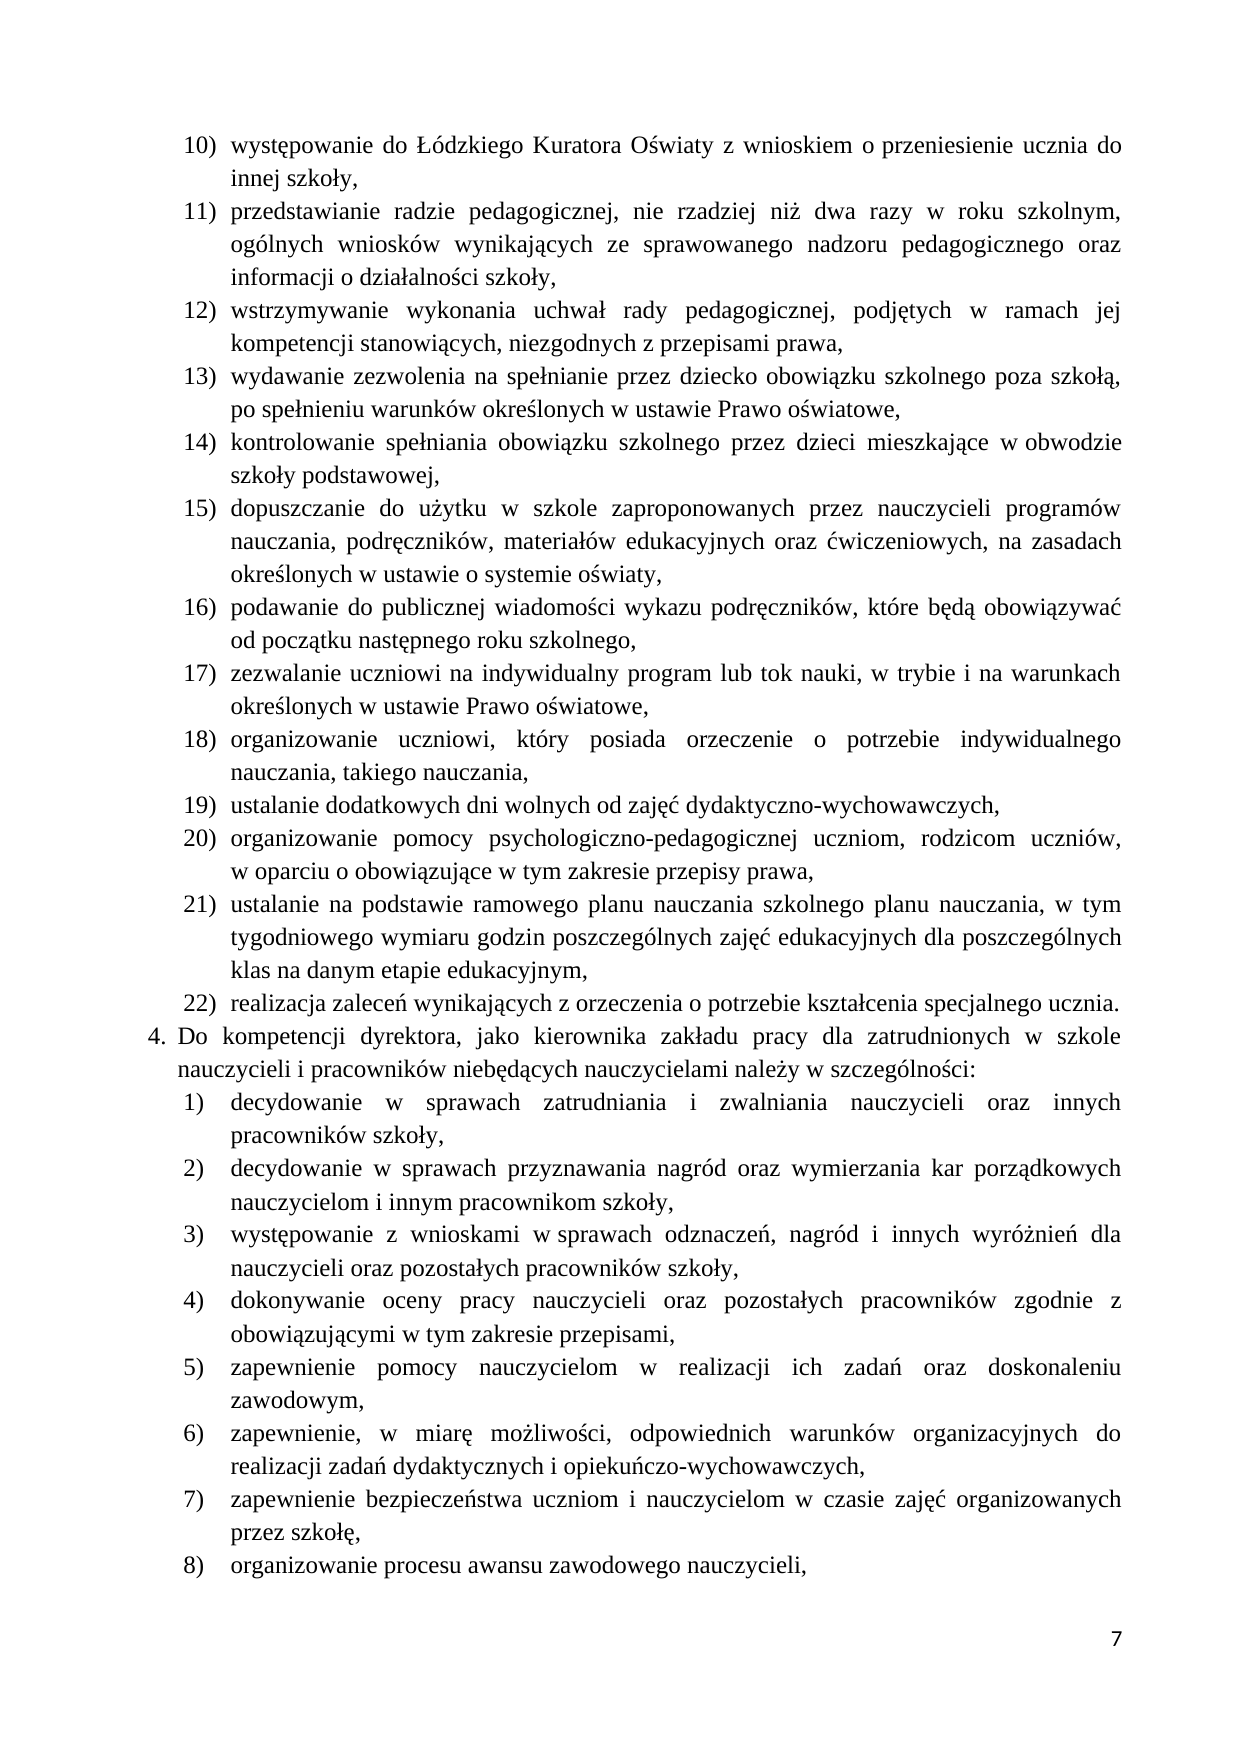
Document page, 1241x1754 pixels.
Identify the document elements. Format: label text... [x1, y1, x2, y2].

list występowanie z wnioskami w sprawach odznaczeń, nagród i innych wyróżnień dla nauczycieli oraz pozostałych pracowników szkoły, [183, 1219, 1122, 1281]
list decydowanie w sprawach zatrudniania i zwalniania nauczycieli oraz innych pracowników szkoły, [183, 1087, 1122, 1149]
list organizowanie procesu awansu zawodowego nauczycieli, [183, 1550, 1122, 1578]
list kontrolowanie spełniania obowiązku szkolnego przez dzieci mieszkające w obwodzie szkoły podstawowej, [183, 427, 1122, 489]
list podawanie do publicznej wiadomości wykazu podręczników, które będą obowiązywać od początku następnego roku szkolnego, [183, 592, 1122, 654]
list zapewnienie, w miarę możliwości, odpowiednich warunków organizacyjnych do realizacji zadań dydaktycznych i opiekuńczo-wychowawczych, [183, 1418, 1122, 1479]
list zapewnienie pomocy nauczycielom w realizacji ich zadań oraz doskonaleniu zawodowym, [183, 1352, 1122, 1413]
list organizowanie pomocy psychologiczno-pedagogicznej uczniom, rodzicom uczniów, w oparciu o obowiązujące w tym zakresie przepisy prawa, [183, 823, 1122, 885]
list Do kompetencji dyrektora, jako kierownika zakładu pracy dla zatrudnionych w szkole nauczycieli i pracowników niebędących nauczycielami należy w szczególności: [148, 1021, 1122, 1083]
list organizowanie uczniowi, który posiada orzeczenie o potrzebie indywidualnego nauczania, takiego nauczania, [183, 724, 1122, 786]
list wydawanie zezwolenia na spełnianie przez dziecko obowiązku szkolnego poza szkołą, po spełnieniu warunków określonych w ustawie Prawo oświatowe, [183, 361, 1122, 423]
list przedstawianie radzie pedagogicznej, nie rzadziej niż dwa razy w roku szkolnym, ogólnych wniosków wynikających ze sprawowanego nadzoru pedagogicznego oraz informacji o działalności szkoły, [183, 196, 1122, 291]
list zapewnienie bezpieczeństwa uczniom i nauczycielom w czasie zajęć organizowanych przez szkołę, [183, 1484, 1122, 1546]
list dokonywanie oceny pracy nauczycieli oraz pozostałych pracowników zgodnie z obowiązującymi w tym zakresie przepisami, [183, 1286, 1122, 1347]
list ustalanie dodatkowych dni wolnych od zajęć dydaktyczno-wychowawczych, [183, 790, 1122, 819]
list ustalanie na podstawie ramowego planu nauczania szkolnego planu nauczania, w tym tygodniowego wymiaru godzin poszczególnych zajęć edukacyjnych dla poszczególnych klas na danym etapie edukacyjnym, [183, 889, 1122, 984]
list występowanie do Łódzkiego Kuratora Oświaty z wnioskiem o przeniesienie ucznia do innej szkoły, [183, 130, 1122, 192]
list decydowanie w sprawach przyznawania nagród oraz wymierzania kar porządkowych nauczycielom i innym pracownikom szkoły, [183, 1153, 1122, 1215]
list zezwalanie uczniowi na indywidualny program lub tok nauki, w trybie i na warunkach określonych w ustawie Prawo oświatowe, [183, 658, 1122, 720]
list realizacja zaleceń wynikających z orzeczenia o potrzebie kształcenia specjalnego ucznia. [183, 988, 1122, 1017]
list dopuszczanie do użytku w szkole zaproponowanych przez nauczycieli programów nauczania, podręczników, materiałów edukacyjnych oraz ćwiczeniowych, na zasadach określonych w ustawie o systemie oświaty, [183, 493, 1122, 588]
list wstrzymywanie wykonania uchwał rady pedagogicznej, podjętych w ramach jej kompetencji stanowiących, niezgodnych z przepisami prawa, [183, 295, 1122, 357]
